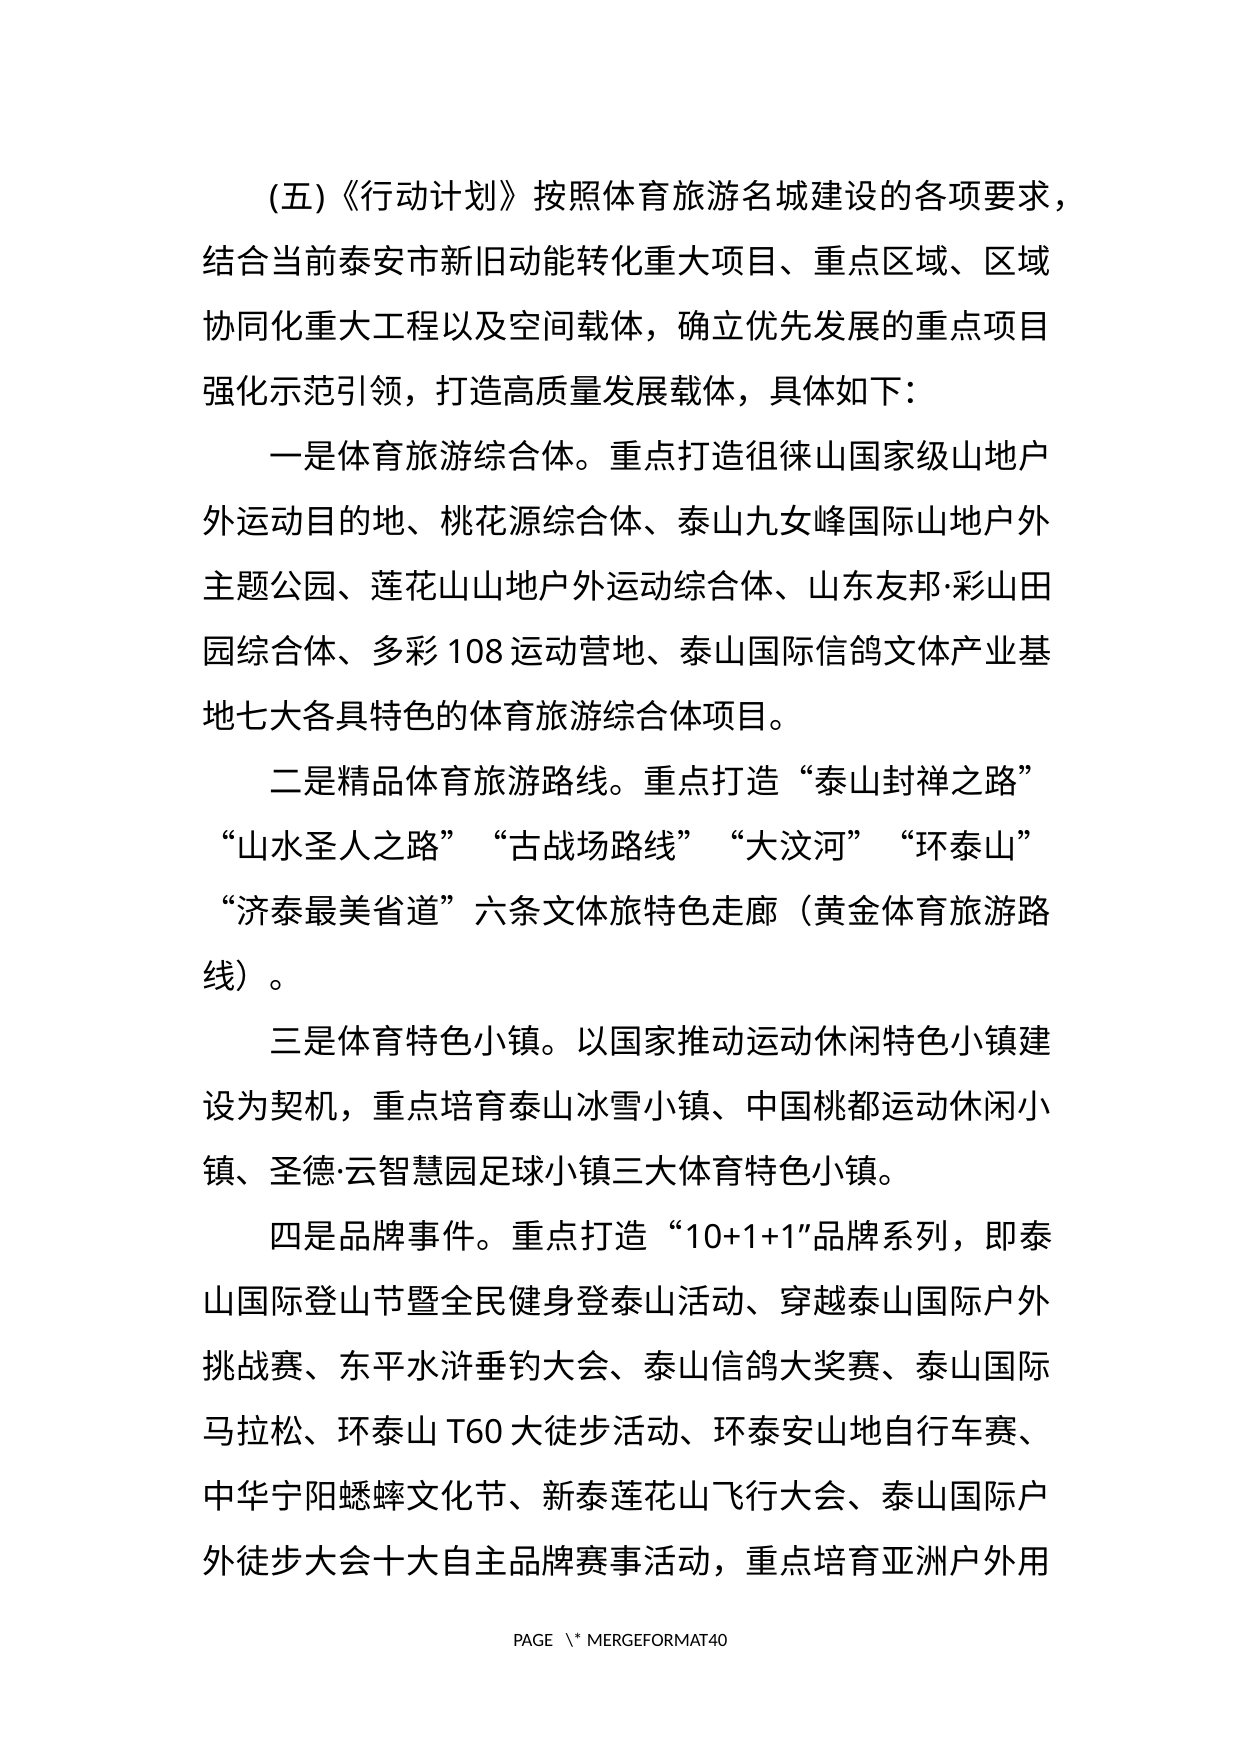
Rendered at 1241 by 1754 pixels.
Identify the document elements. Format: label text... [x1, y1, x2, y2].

text 二是精品体育旅游路线。重点打造“泰山封禅之路”“山水圣人之路”“古战场路线”“大汶河”“环泰山”“济泰最美省道”六条文体旅特色走廊（黄金体育旅游路线）。 [202, 747, 1053, 1007]
text (五)《行动计划》按照体育旅游名城建设的各项要求，结合当前泰安市新旧动能转化重大项目、重点区域、区域协同化重大工程以及空间载体，确立优先发展的重点项目，强化示范引领，打造高质量发展载体，具体如下： [202, 162, 1053, 422]
text 一是体育旅游综合体。重点打造徂徕山国家级山地户外运动目的地、桃花源综合体、泰山九女峰国际山地户外主题公园、莲花山山地户外运动综合体、山东友邦·彩山田园综合体、多彩108运动营地、泰山国际信鸽文体产业基地七大各具特色的体育旅游综合体项目。 [202, 422, 1053, 747]
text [202, 1202, 1053, 1592]
text 三是体育特色小镇。以国家推动运动休闲特色小镇建设为契机，重点培育泰山冰雪小镇、中国桃都运动休闲小镇、圣德·云智慧园足球小镇三大体育特色小镇。 [202, 1007, 1053, 1202]
